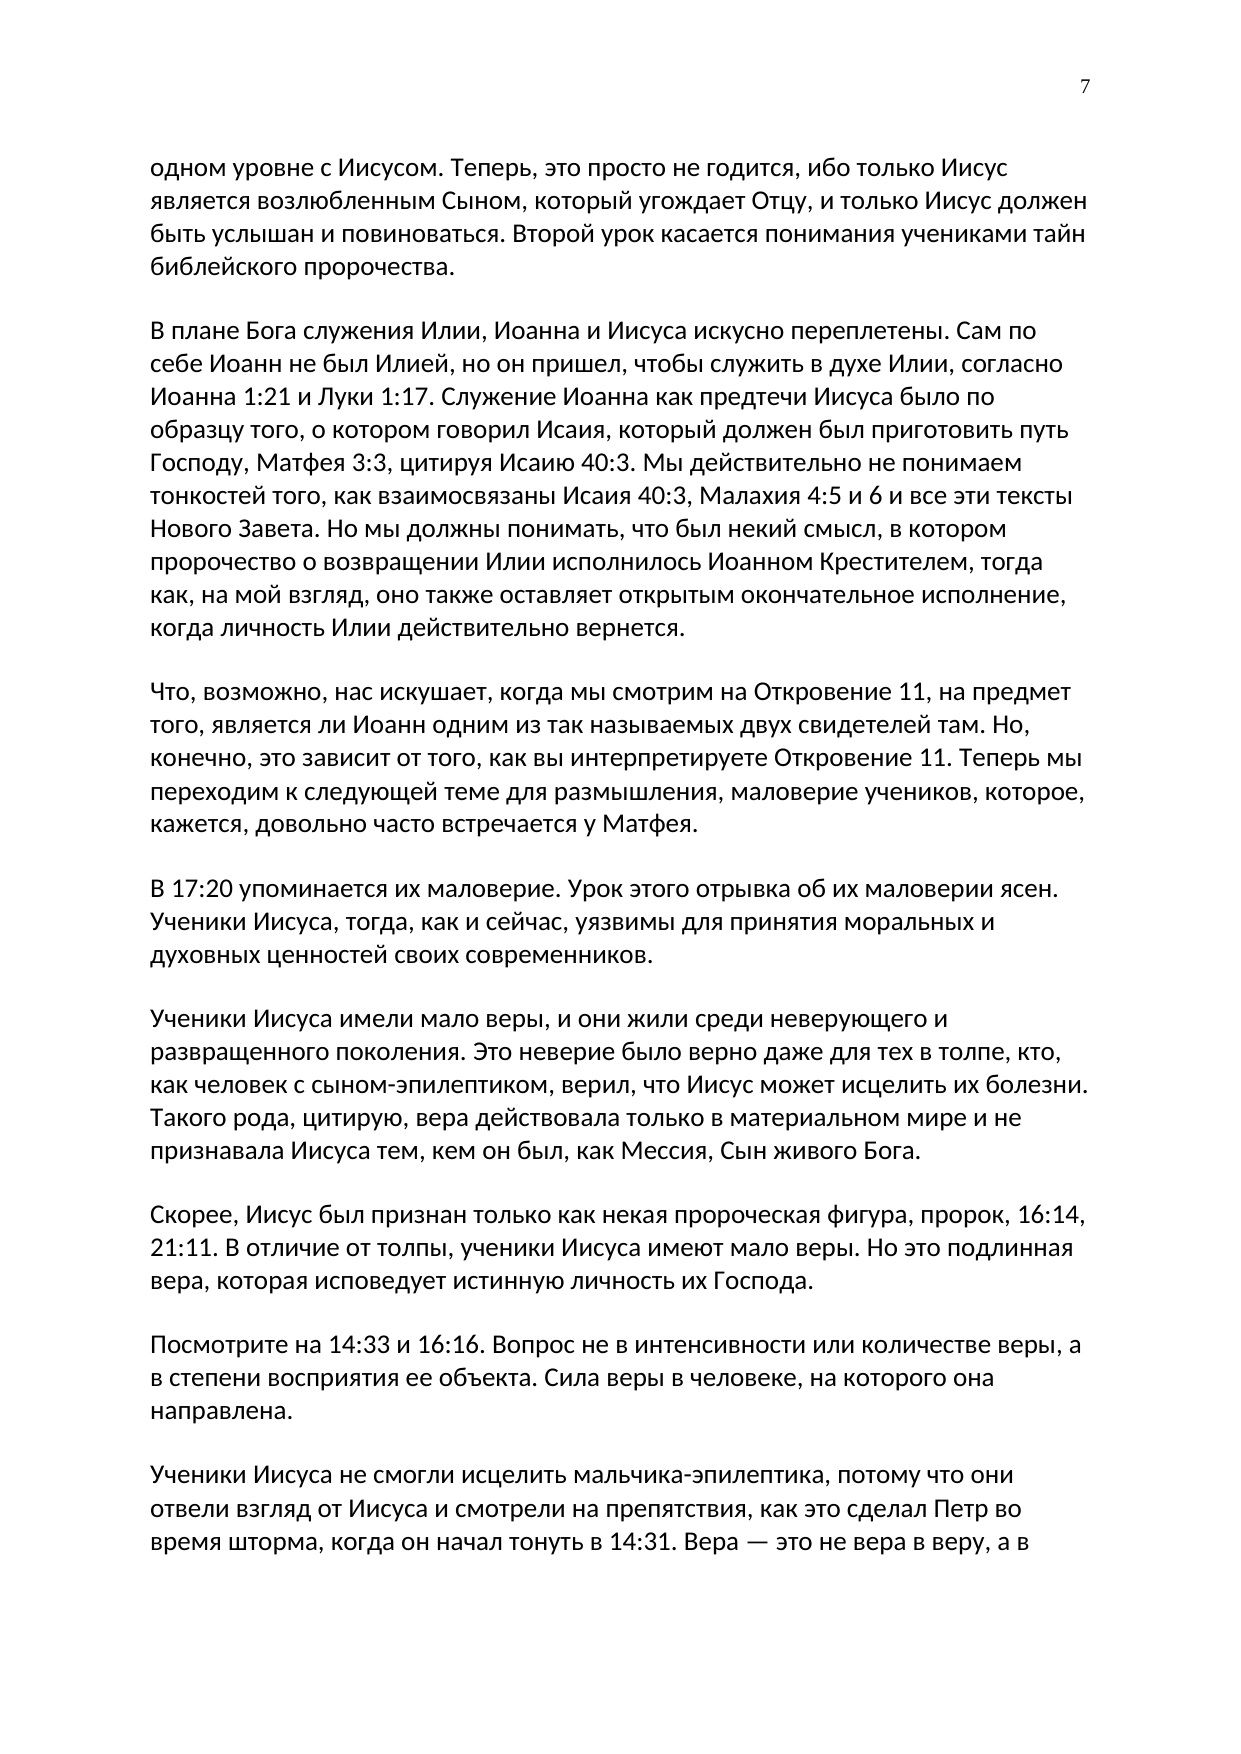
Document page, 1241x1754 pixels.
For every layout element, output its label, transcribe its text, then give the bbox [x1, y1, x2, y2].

text В 17:20 упоминается их маловерие. Урок этого отрывка об их маловерии ясен. Ученики Иисуса, тогда, как и сейчас, уязвимы для принятия моральных и духовных ценностей своих современников. [150, 871, 1090, 970]
text Ученики Иисуса имели мало веры, и они жили среди неверующего и развращенного поколения. Это неверие было верно даже для тех в толпе, кто, как человек с сыном-эпилептиком, верил, что Иисус может исцелить их болезни. Такого рода, цитирую, вера действовала только в материальном мире и не признавала Иисуса тем, кем он был, как Мессия, Сын живого Бога. [150, 1001, 1090, 1166]
text Скорее, Иисус был признан только как некая пророческая фигура, пророк, 16:14, 21:11. В отличие от толпы, ученики Иисуса имеют мало веры. Но это подлинная вера, которая исповедует истинную личность их Господа. [150, 1197, 1090, 1296]
text Посмотрите на 14:33 и 16:16. Вопрос не в интенсивности или количестве веры, а в степени восприятия ее объекта. Сила веры в человеке, на которого она направлена. [150, 1327, 1090, 1427]
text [150, 150, 1090, 282]
text Что, возможно, нас искушает, когда мы смотрим на Откровение 11, на предмет того, является ли Иоанн одним из так называемых двух свидетелей там. Но, конечно, это зависит от того, как вы интерпретируете Откровение 11. Теперь мы переходим к следующей теме для размышления, маловерие учеников, которое, кажется, довольно часто встречается у Матфея. [150, 674, 1090, 840]
text В плане Бога служения Илии, Иоанна и Иисуса искусно переплетены. Сам по себе Иоанн не был Илией, но он пришел, чтобы служить в духе Илии, согласно Иоанна 1:21 и Луки 1:17. Служение Иоанна как предтечи Иисуса было по образцу того, о котором говорил Исаия, который должен был приготовить путь Господу, Матфея 3:3, цитируя Исаию 40:3. Мы действительно не понимаем тонкостей того, как взаимосвязаны Исаия 40:3, Малахия 4:5 и 6 и все эти тексты Нового Завета. Но мы должны понимать, что был некий смысл, в котором пророчество о возвращении Илии исполнилось Иоанном Крестителем, тогда как, на мой взгляд, оно также оставляет открытым окончательное исполнение, когда личность Илии действительно вернется. [150, 313, 1090, 643]
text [150, 1458, 1090, 1557]
